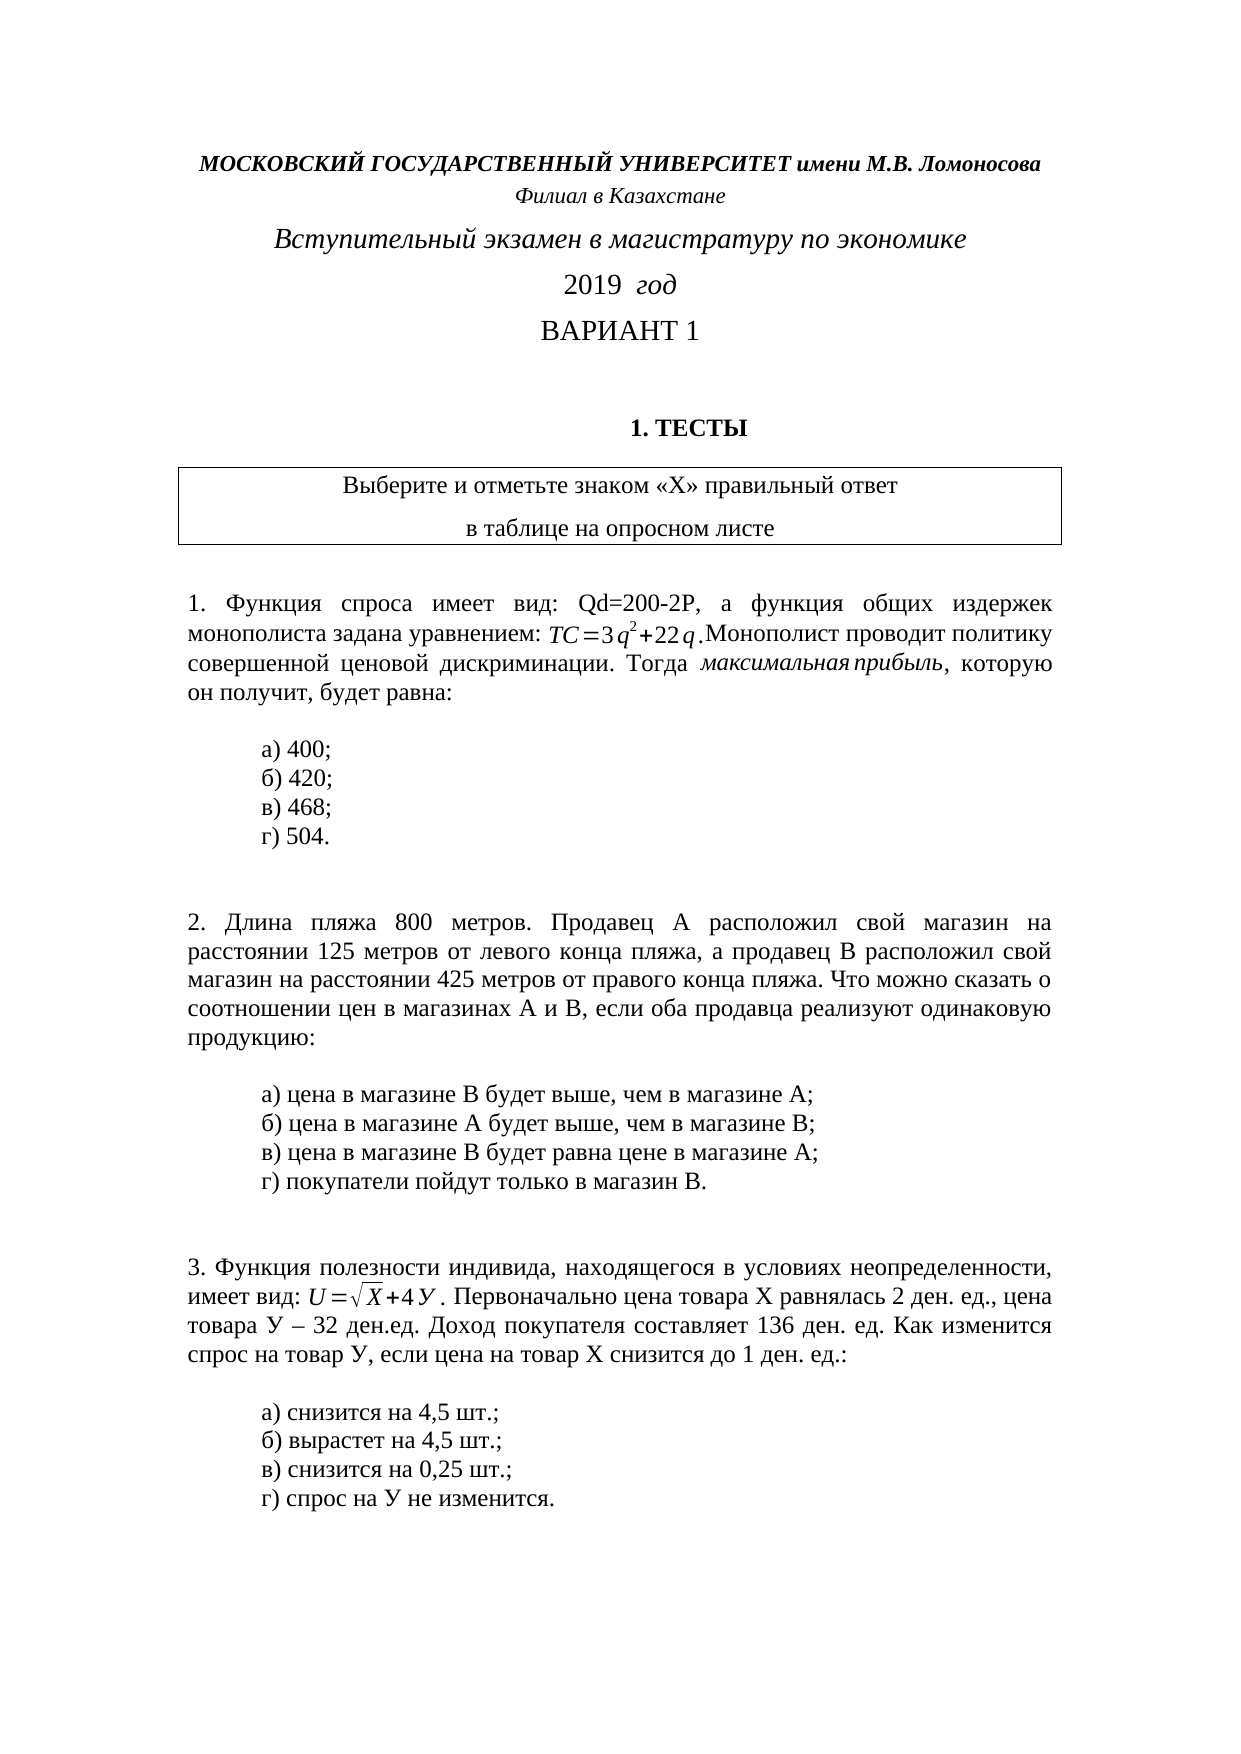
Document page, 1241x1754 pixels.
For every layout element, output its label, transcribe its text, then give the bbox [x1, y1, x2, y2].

text в таблице на опросном листе [179, 510, 1061, 544]
title Вступительный экзамен в магистратуру по экономике [187, 221, 1053, 255]
title 2019 год [187, 267, 1053, 301]
text а) цена в магазине В будет выше, чем в магазине А; [187, 1079, 1053, 1108]
text а) 400; [187, 734, 1053, 763]
text в) цена в магазине В будет равна цене в магазине А; [187, 1137, 1053, 1166]
text 1. Функция спроса имеет вид: Qd=200-2P, а функция общих издержек монополиста задана уравнением: Монополист проводит политику совершенной ценовой дискриминации. Тогда , которую он получит, будет равна: [187, 588, 1053, 706]
title Филиал в Казахстане [187, 183, 1053, 209]
text Выберите и отметьте знаком «Х» правильный ответ [179, 468, 1061, 499]
text в) снизится на 0,25 шт.; [187, 1454, 1053, 1483]
text 2. Длина пляжа 800 метров. Продавец А расположил свой магазин на расстоянии 125 метров от левого конца пляжа, а продавец В расположил свой магазин на расстоянии 425 метров от правого конца пляжа. Что можно сказать о соотношении цен в магазинах А и В, если оба продавца реализуют одинаковую продукцию: [187, 907, 1053, 1051]
text г) спрос на У не изменится. [187, 1483, 1053, 1512]
text а) снизится на 4,5 шт.; [187, 1397, 1053, 1426]
title ВАРИАНТ 1 [187, 313, 1053, 347]
text б) 420; [187, 763, 1053, 792]
text б) цена в магазине А будет выше, чем в магазине В; [187, 1108, 1053, 1137]
text г) покупатели пойдут только в магазин В. [187, 1166, 1053, 1194]
text б) вырастет на 4,5 шт.; [187, 1426, 1053, 1454]
text г) 504. [187, 821, 1053, 849]
text МОСКОВСКИЙ ГОСУДАРСТВЕННЫЙ УНИВЕРСИТЕТ имени М.В. Ломоносова [187, 150, 1053, 176]
title 1. ТЕСТЫ [556, 413, 1053, 442]
text в) 468; [187, 792, 1053, 821]
text 3. Функция полезности индивида, находящегося в условиях неопределенности, имеет вид: Первоначально цена товара Х равнялась 2 ден. ед., цена товара У – 32 ден.ед. Доход покупателя составляет 136 ден. ед. Как изменится спрос на товар У, если цена на товар Х снизится до 1 ден. ед.: [187, 1252, 1053, 1368]
